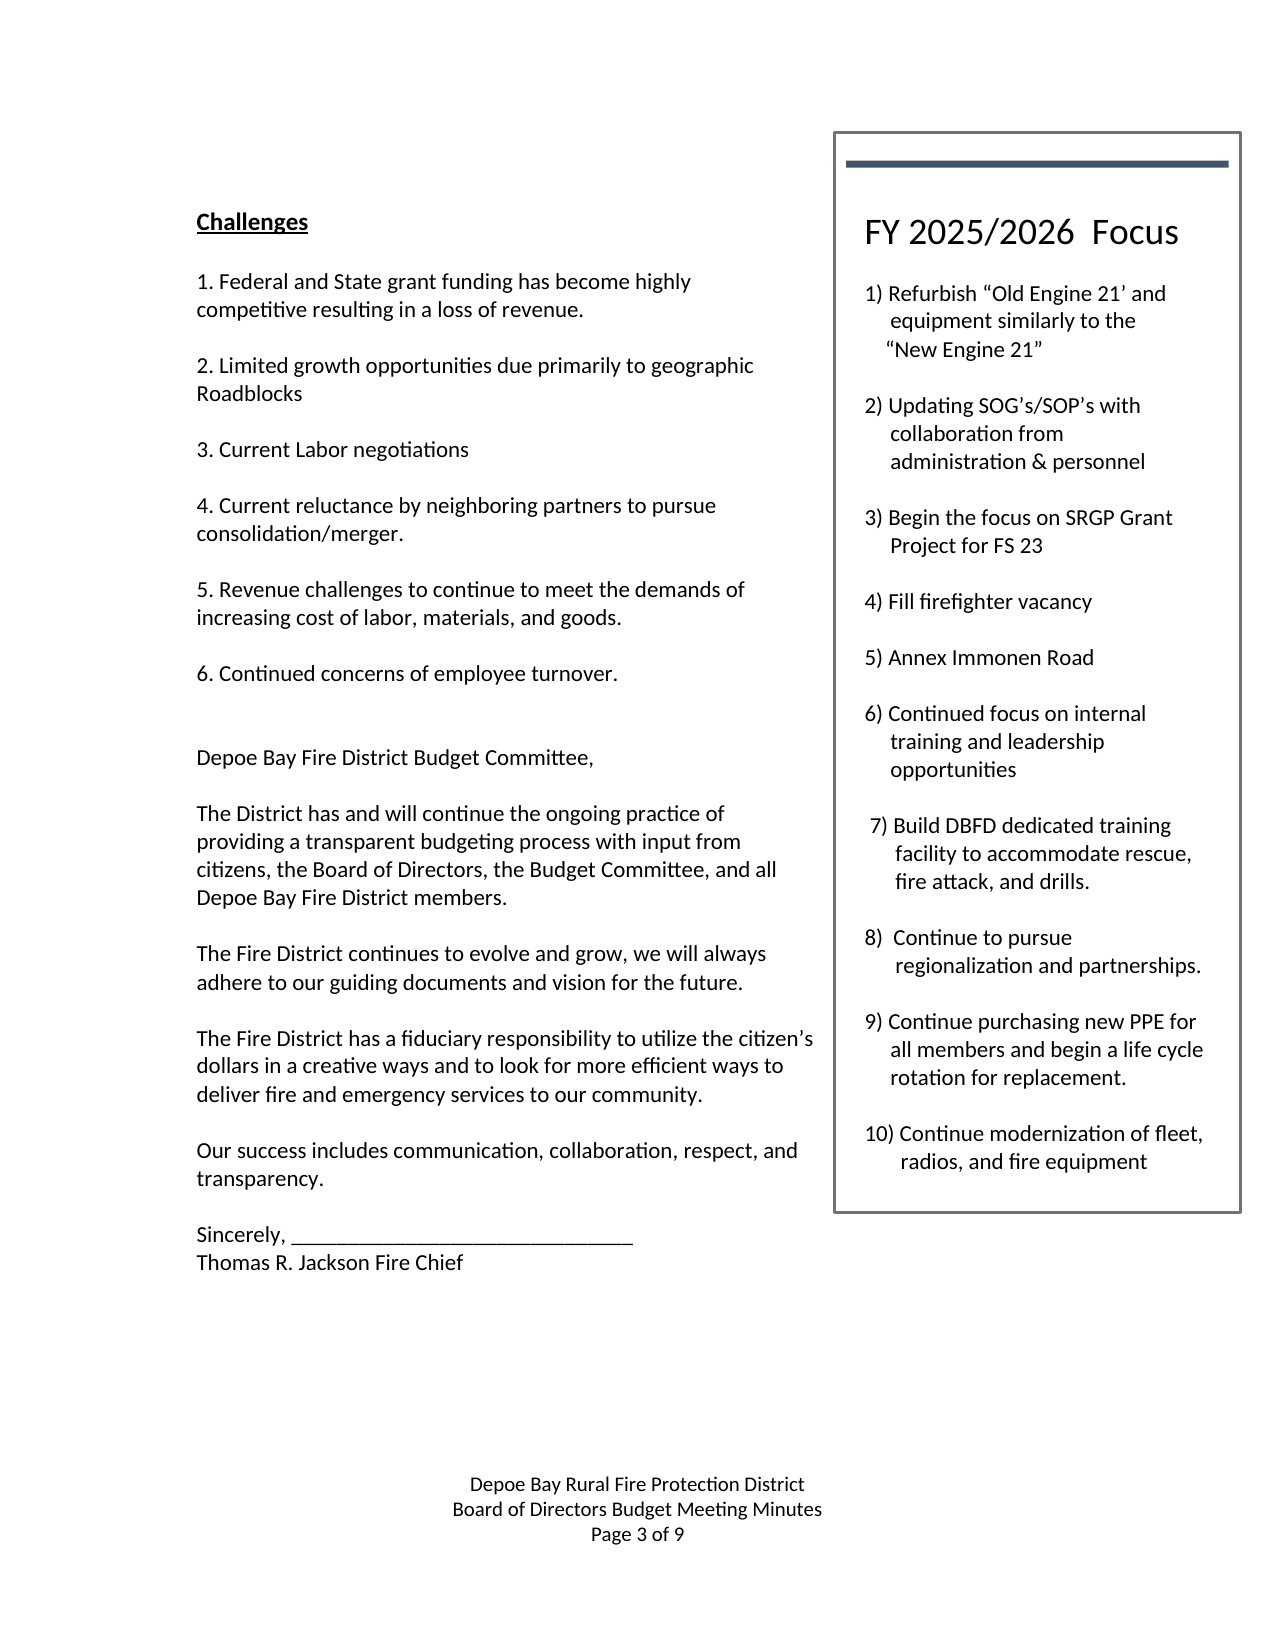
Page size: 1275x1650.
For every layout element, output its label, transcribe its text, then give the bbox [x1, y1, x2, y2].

text The Fire District continues to evolve and grow, we will always adhere to our guiding documents and vision for the future. [196, 939, 833, 996]
text Challenges [196, 206, 833, 237]
text Roadblocks [196, 379, 833, 407]
text Our success includes communication, collaboration, respect, and transparency. [196, 1136, 833, 1192]
text The Fire District has a fiduciary responsibility to utilize the citizen’s dollars in a creative ways and to look for more efficient ways to deliver fire and emergency services to our community. [196, 1024, 833, 1108]
text 6. Continued concerns of employee turnover. [196, 659, 833, 715]
text The District has and will continue the ongoing practice of providing a transparent budgeting process with input from citizens, the Board of Directors, the Budget Committee, and all Depoe Bay Fire District members. [196, 799, 833, 912]
text Thomas R. Jackson Fire Chief [196, 1248, 1125, 1276]
text 4. Current reluctance by neighboring partners to pursue [196, 491, 833, 519]
text 1. Federal and State grant funding has become highly [196, 267, 833, 295]
text increasing cost of labor, materials, and goods. [196, 603, 833, 631]
text Sincerely, ______________________________ [196, 1220, 1125, 1248]
text competitive resulting in a loss of revenue. [196, 295, 833, 323]
text 3. Current Labor negotiations [196, 435, 833, 463]
text consolidation/merger. [196, 519, 833, 547]
text 2. Limited growth opportunities due primarily to geographic [196, 351, 833, 379]
text Depoe Bay Fire District Budget Committee, [196, 743, 833, 771]
text 5. Revenue challenges to continue to meet the demands of [196, 575, 833, 603]
